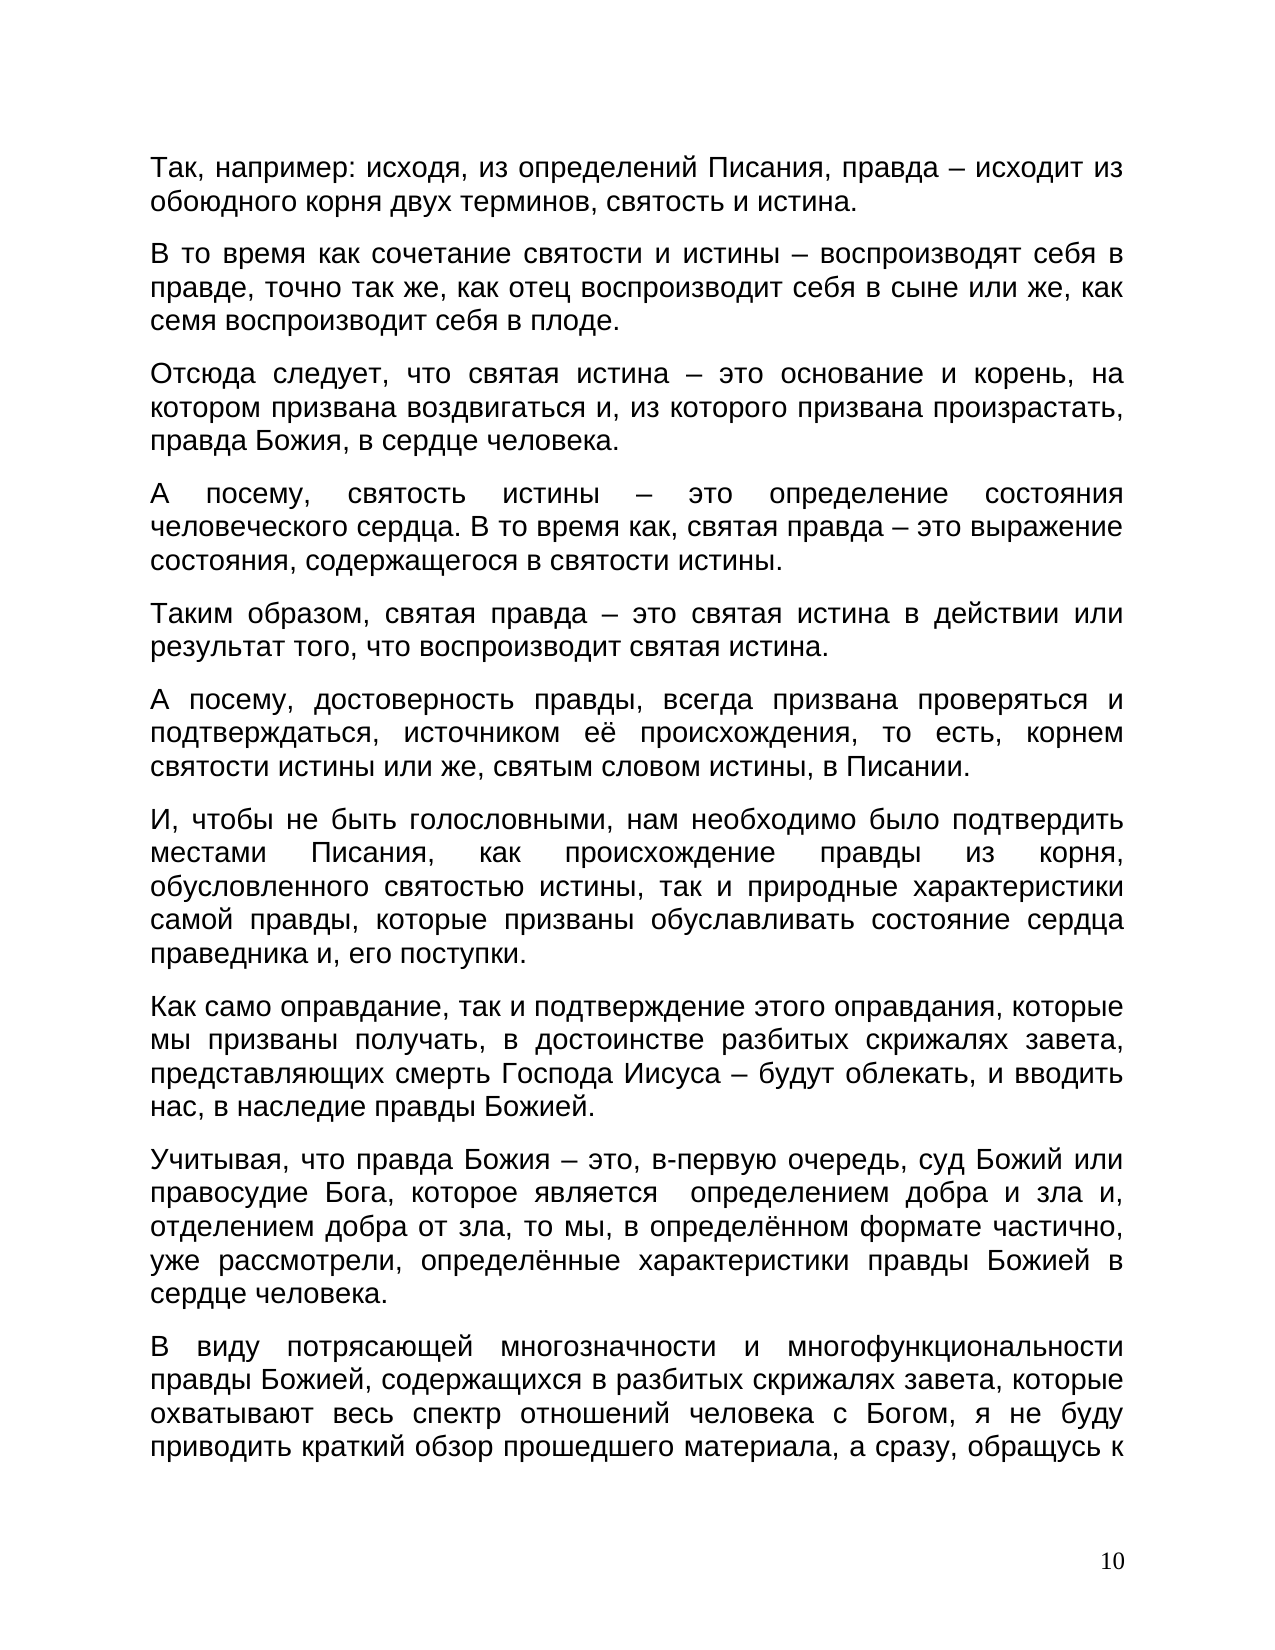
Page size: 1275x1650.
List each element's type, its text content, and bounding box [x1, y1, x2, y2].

text В то время как сочетание святости и истины – воспроизводят себя в правде, точно так же, как отец воспроизводит себя в сыне или же, как семя воспроизводит себя в плоде. [150, 236, 1125, 337]
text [150, 1329, 1125, 1463]
text А посему, святость истины – это определение состояния человеческого сердца. В то время как, святая правда – это выражение состояния, содержащегося в святости истины. [150, 476, 1125, 576]
text Как само оправдание, так и подтверждение этого оправдания, которые мы призваны получать, в достоинстве разбитых скрижалях завета, представляющих смерть Господа Иисуса – будут облекать, и вводить нас, в наследие правды Божией. [150, 988, 1125, 1123]
text И, чтобы не быть голословными, нам необходимо было подтвердить местами Писания, как происхождение правды из корня, обусловленного святостью истины, так и природные характеристики самой правды, которые призваны обуславливать состояние сердца праведника и, его поступки. [150, 802, 1125, 969]
text Учитывая, что правда Божия – это, в-первую очередь, суд Божий или правосудие Бога, которое является определением добра и зла и, отделением добра от зла, то мы, в определённом формате частично, уже рассмотрели, определённые характеристики правды Божией в сердце человека. [150, 1142, 1125, 1309]
text А посему, достоверность правды, всегда призвана проверяться и подтверждаться, источником её происхождения, то есть, корнем святости истины или же, святым словом истины, в Писании. [150, 682, 1125, 782]
text Так, например: исходя, из определений Писания, правда – исходит из обоюдного корня двух терминов, святость и истина. [150, 150, 1125, 217]
text Таким образом, святая правда – это святая истина в действии или результат того, что воспроизводит святая истина. [150, 596, 1125, 663]
text Отсюда следует, что святая истина – это основание и корень, на котором призвана воздвигаться и, из которого призвана произрастать, правда Божия, в сердце человека. [150, 356, 1125, 457]
